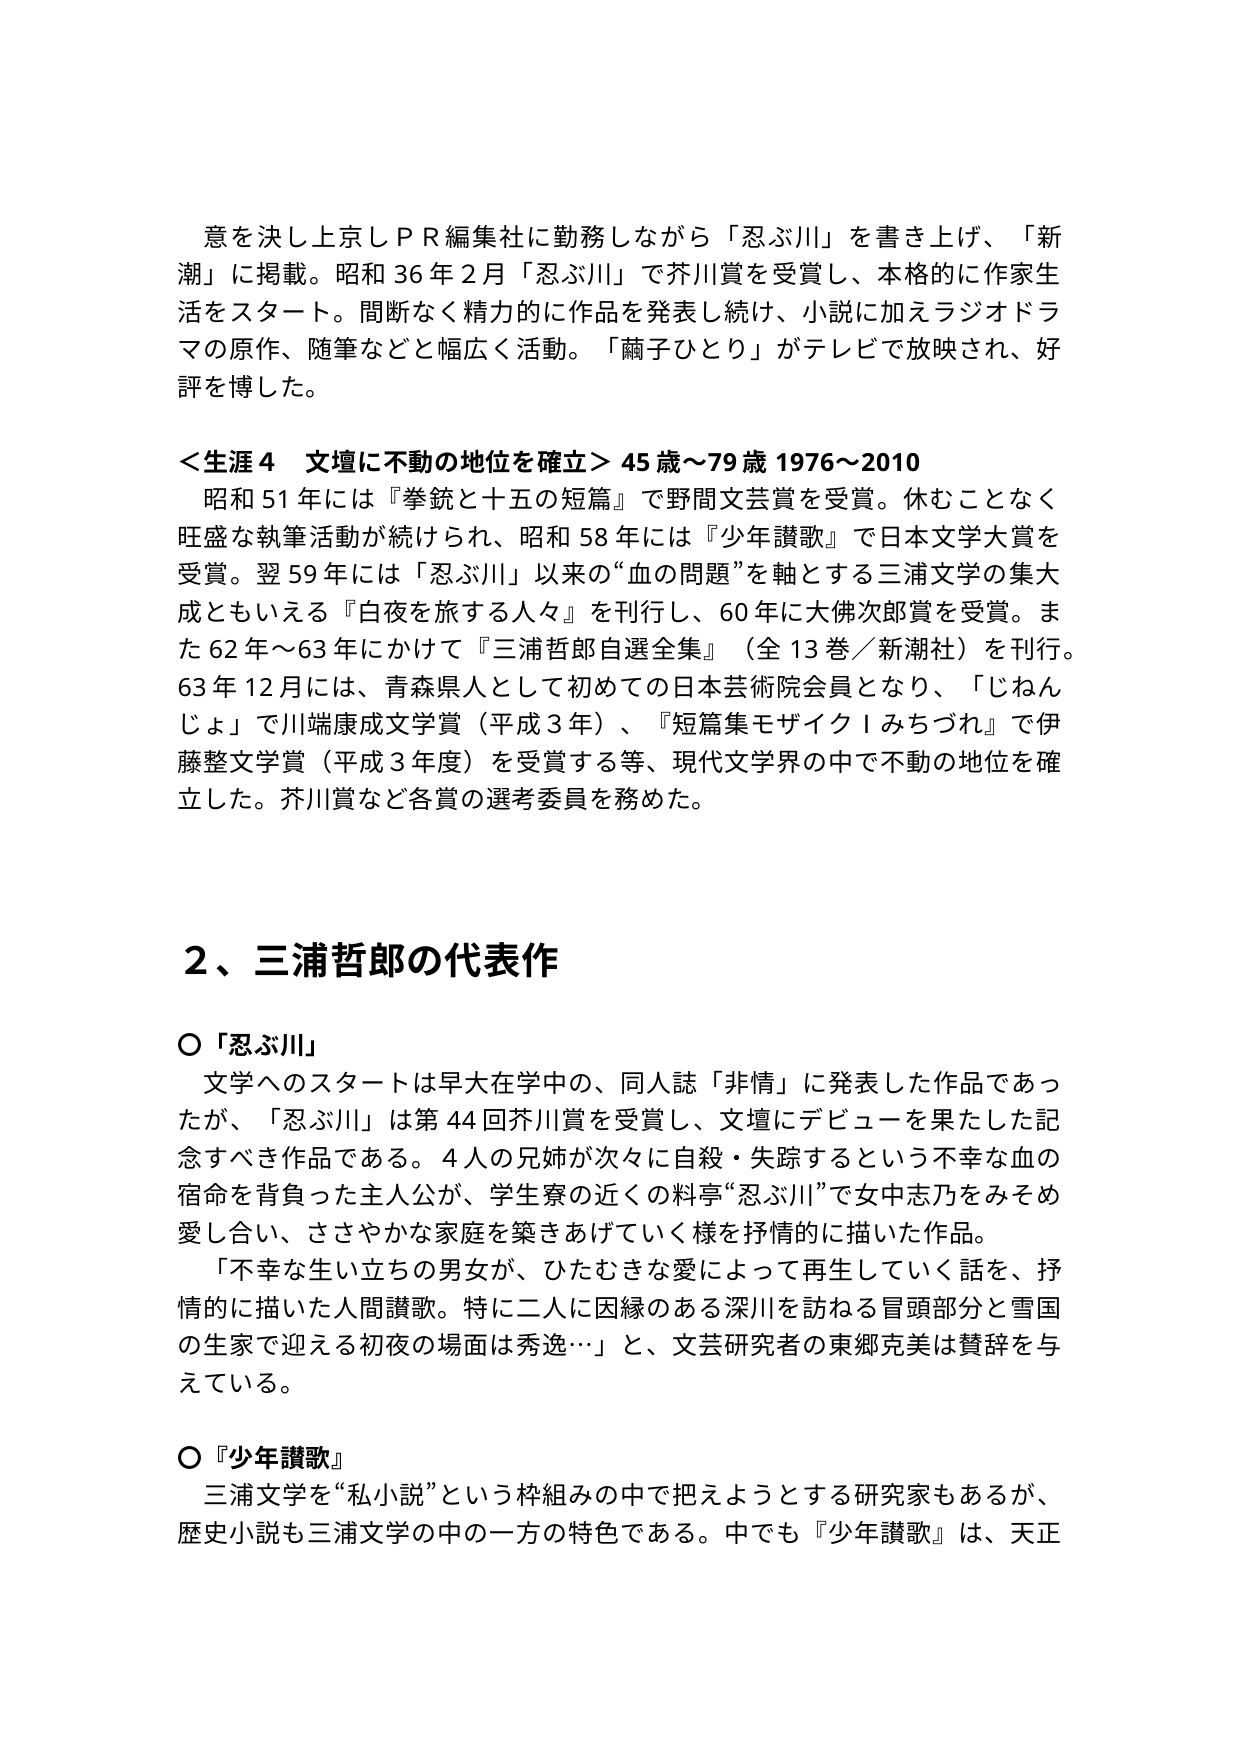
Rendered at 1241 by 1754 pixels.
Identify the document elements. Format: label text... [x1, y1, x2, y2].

text 文学へのスタートは早大在学中の、同人誌「非情」に発表した作品であったが、「忍ぶ川」は第44回芥川賞を受賞し、文壇にデビューを果たした記念すべき作品である。４人の兄姉が次々に自殺・失踪するという不幸な血の宿命を背負った主人公が、学生寮の近くの料亭“忍ぶ川”で女中志乃をみそめ、愛し合い、ささやかな家庭を築きあげていく様を抒情的に描いた作品。 [177, 1063, 1063, 1250]
text 〇「忍ぶ川」 [177, 1025, 1063, 1063]
text 「不幸な生い立ちの男女が、ひたむきな愛によって再生していく話を、抒情的に描いた人間讃歌。特に二人に因縁のある深川を訪ねる冒頭部分と雪国の生家で迎える初夜の場面は秀逸…」と、文芸研究者の東郷克美は賛辞を与えている。 [177, 1250, 1063, 1400]
text 昭和51年には『拳銃と十五の短篇』で野間文芸賞を受賞。休むことなく旺盛な執筆活動が続けられ、昭和58年には『少年讃歌』で日本文学大賞を受賞。翌59年には「忍ぶ川」以来の“血の問題”を軸とする三浦文学の集大成ともいえる『白夜を旅する人々』を刊行し、60年に大佛次郎賞を受賞。また62年～63年にかけて『三浦哲郎自選全集』（全13巻／新潮社）を刊行。63年12月には、青森県人として初めての日本芸術院会員となり、「じねんじょ」で川端康成文学賞（平成３年）、『短篇集モザイクⅠみちづれ』で伊藤整文学賞（平成３年度）を受賞する等、現代文学界の中で不動の地位を確立した。芥川賞など各賞の選考委員を務めた。 [177, 479, 1063, 817]
text ＜生涯４ 文壇に不動の地位を確立＞ 45歳～79歳 1976～2010 [177, 442, 1063, 479]
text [177, 1475, 1063, 1550]
text ２、三浦哲郎の代表作 [177, 921, 1063, 996]
text 〇『少年讃歌』 [177, 1438, 1063, 1475]
text 意を決し上京しＰＲ編集社に勤務しながら「忍ぶ川」を書き上げ、「新潮」に掲載。昭和36年２月「忍ぶ川」で芥川賞を受賞し、本格的に作家生活をスタート。間断なく精力的に作品を発表し続け、小説に加えラジオドラマの原作、随筆などと幅広く活動。「繭子ひとり」がテレビで放映され、好評を博した。 [177, 217, 1063, 404]
